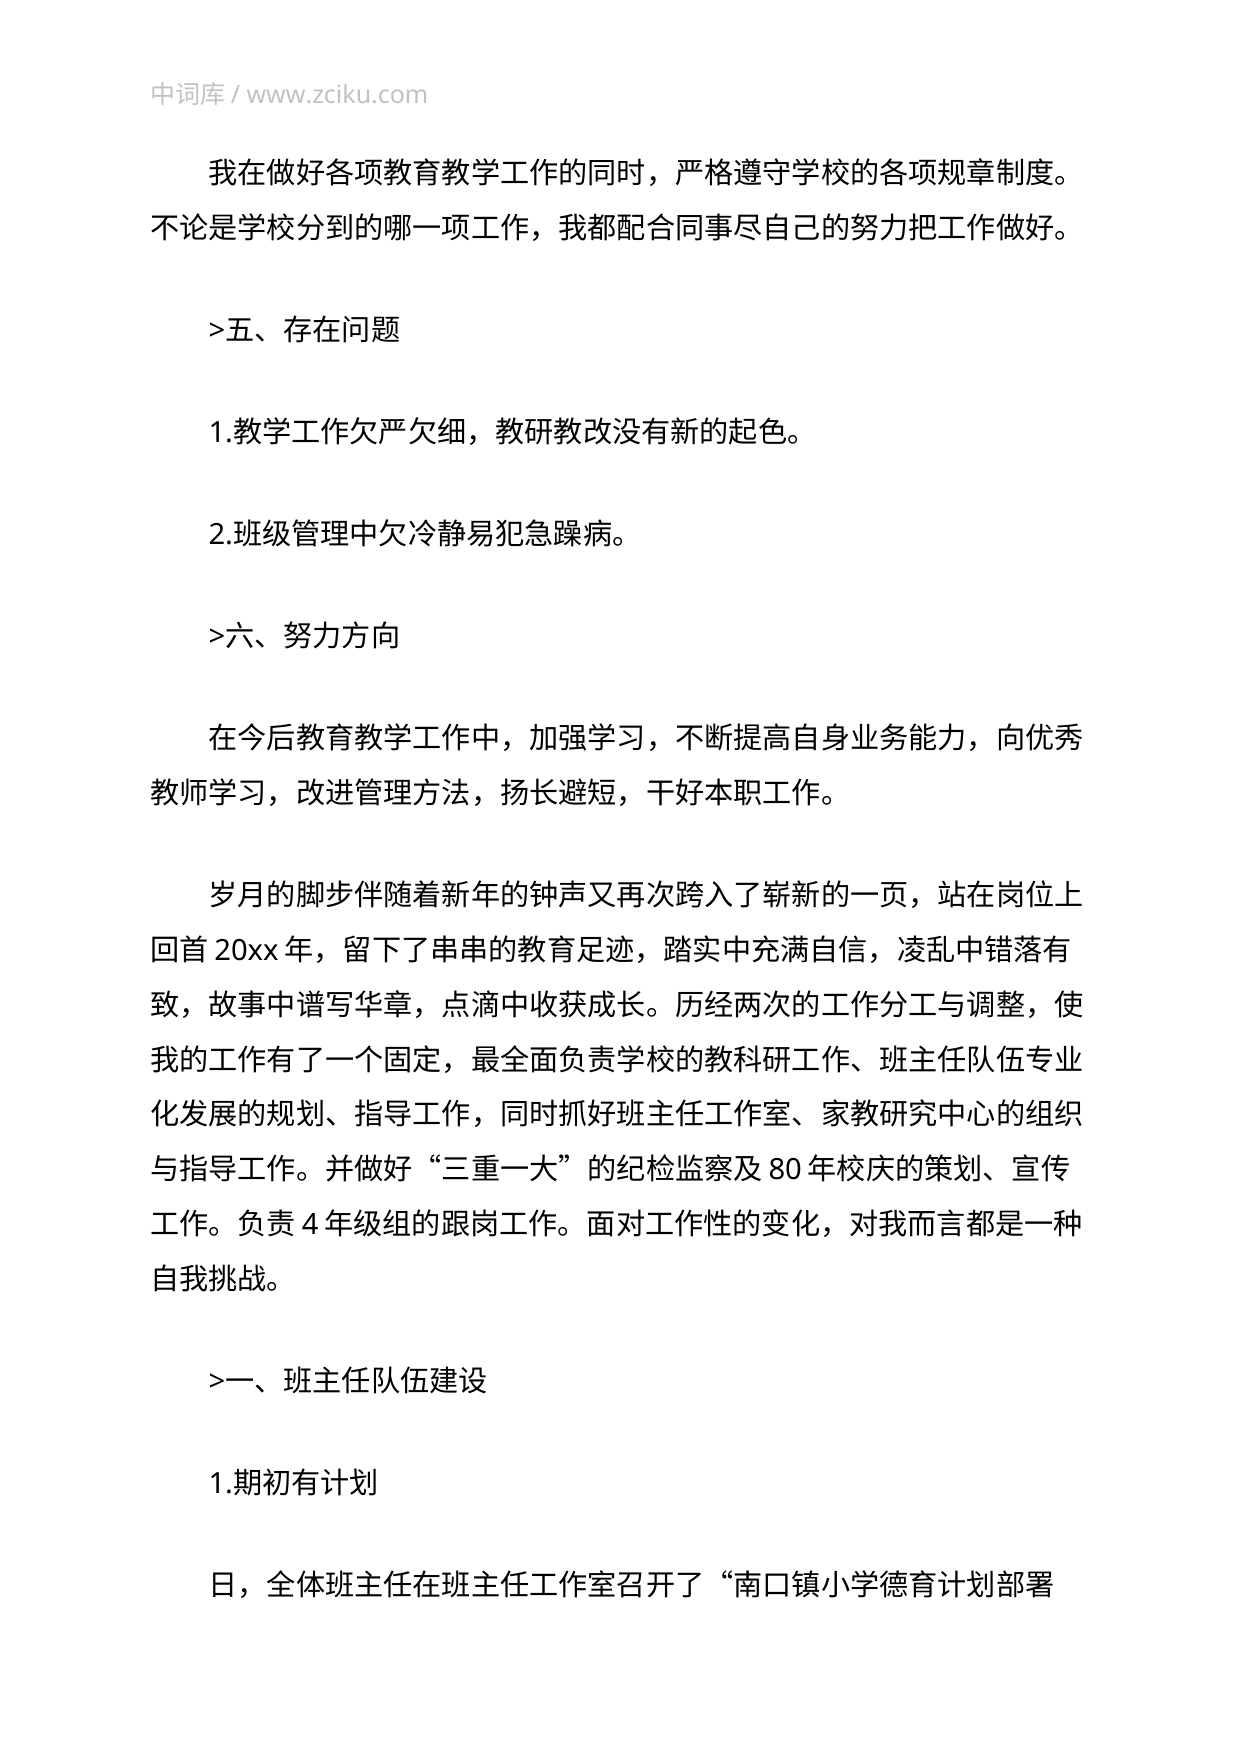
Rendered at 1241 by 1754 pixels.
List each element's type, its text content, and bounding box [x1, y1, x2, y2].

text >一、班主任队伍建设 [150, 1358, 1090, 1400]
text 1.教学工作欠严欠细，教研教改没有新的起色。 [150, 409, 1090, 451]
text 在今后教育教学工作中，加强学习，不断提高自身业务能力，向优秀教师学习，改进管理方法，扬长避短，干好本职工作。 [150, 714, 1090, 812]
text 我在做好各项教育教学工作的同时，严格遵守学校的各项规章制度。不论是学校分到的哪一项工作，我都配合同事尽自己的努力把工作做好。 [150, 150, 1090, 247]
text 1.期初有计划 [150, 1459, 1090, 1502]
text 2.班级管理中欠冷静易犯急躁病。 [150, 511, 1090, 553]
text >五、存在问题 [150, 307, 1090, 349]
text >六、努力方向 [150, 613, 1090, 655]
text 岁月的脚步伴随着新年的钟声又再次跨入了崭新的一页，站在岗位上回首20xx年，留下了串串的教育足迹，踏实中充满自信，凌乱中错落有致，故事中谱写华章，点滴中收获成长。历经两次的工作分工与调整，使我的工作有了一个固定，最全面负责学校的教科研工作、班主任队伍专业化发展的规划、指导工作，同时抓好班主任工作室、家教研究中心的组织与指导工作。并做好“三重一大”的纪检监察及80年校庆的策划、宣传工作。负责4年级组的跟岗工作。面对工作性的变化，对我而言都是一种自我挑战。 [150, 871, 1090, 1298]
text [150, 1562, 1090, 1604]
